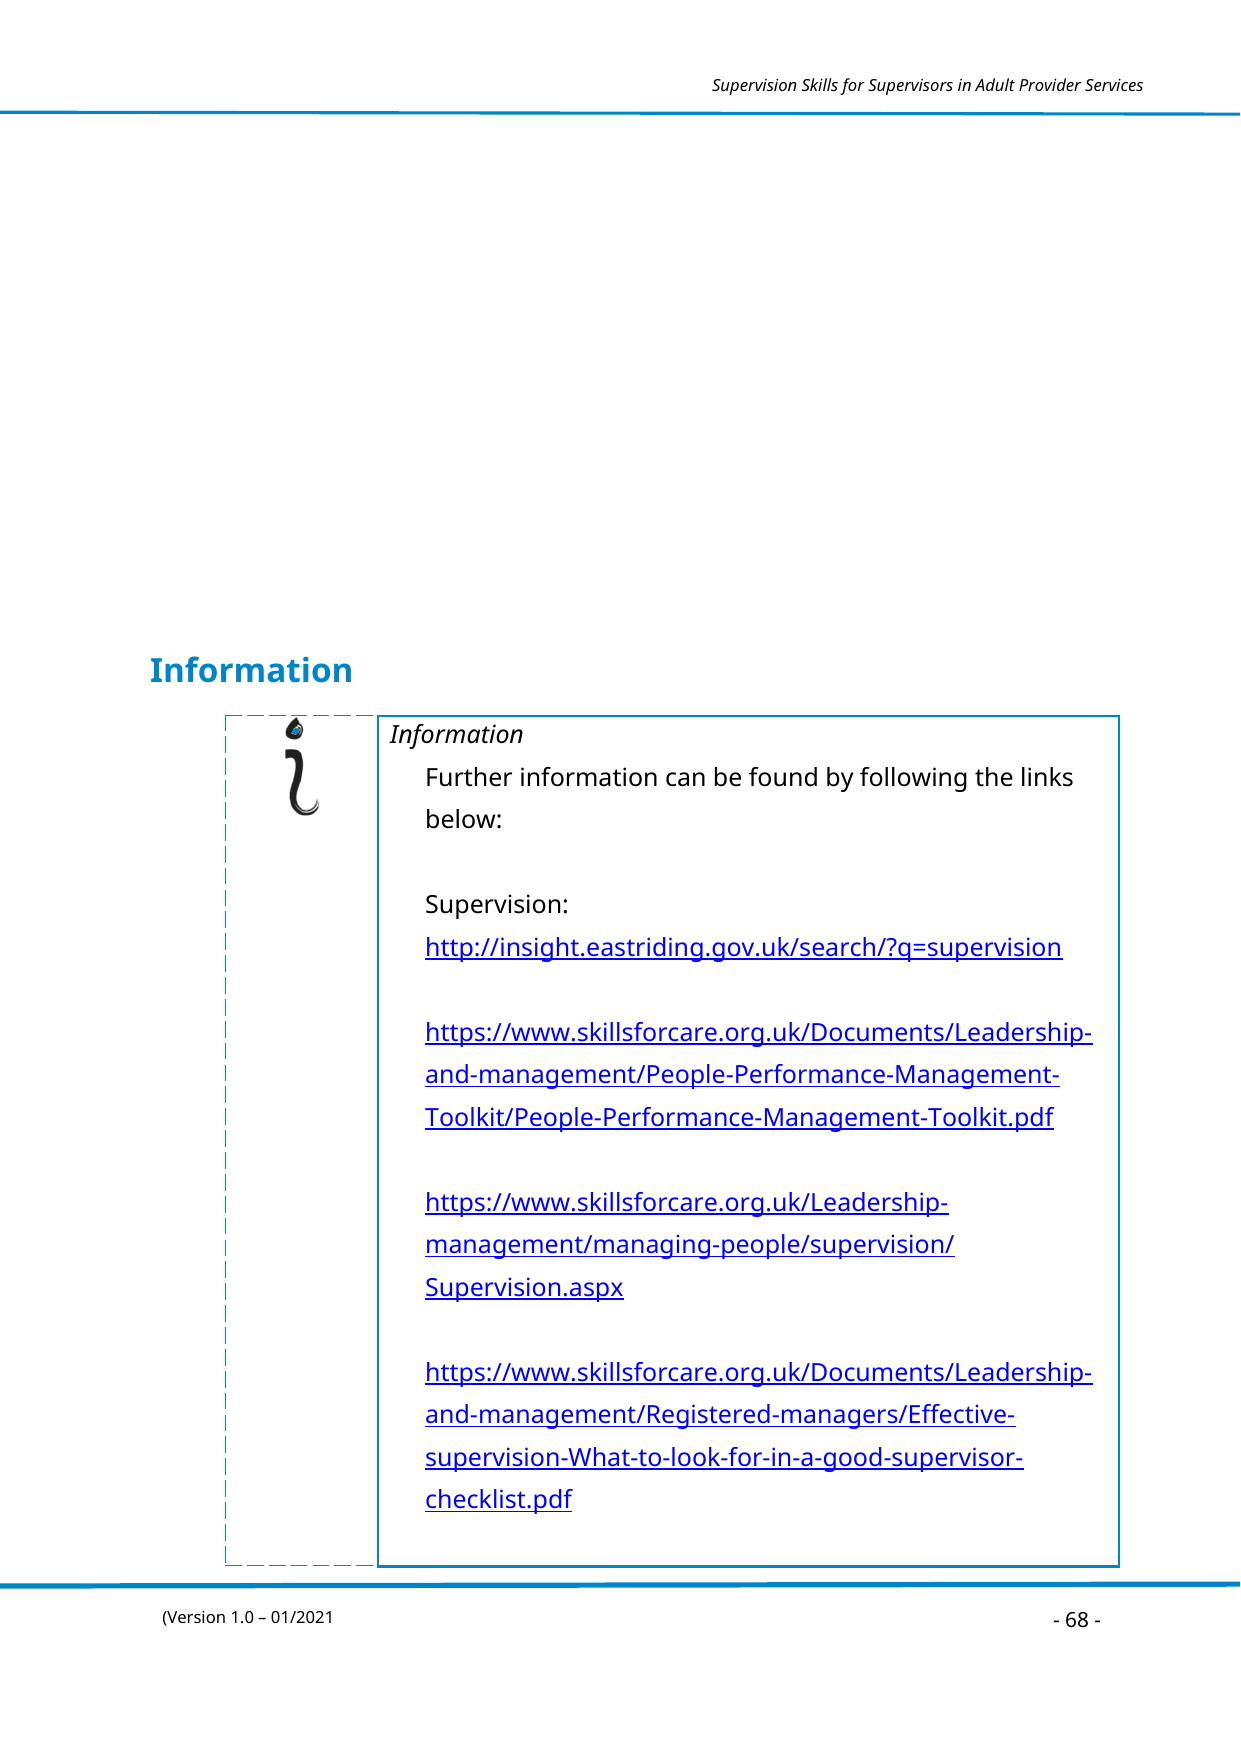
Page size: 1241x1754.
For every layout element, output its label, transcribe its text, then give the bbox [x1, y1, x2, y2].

table_header [226, 715, 377, 1565]
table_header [379, 717, 1118, 1565]
picture [252, 716, 352, 816]
subtitle Information [150, 646, 1090, 692]
